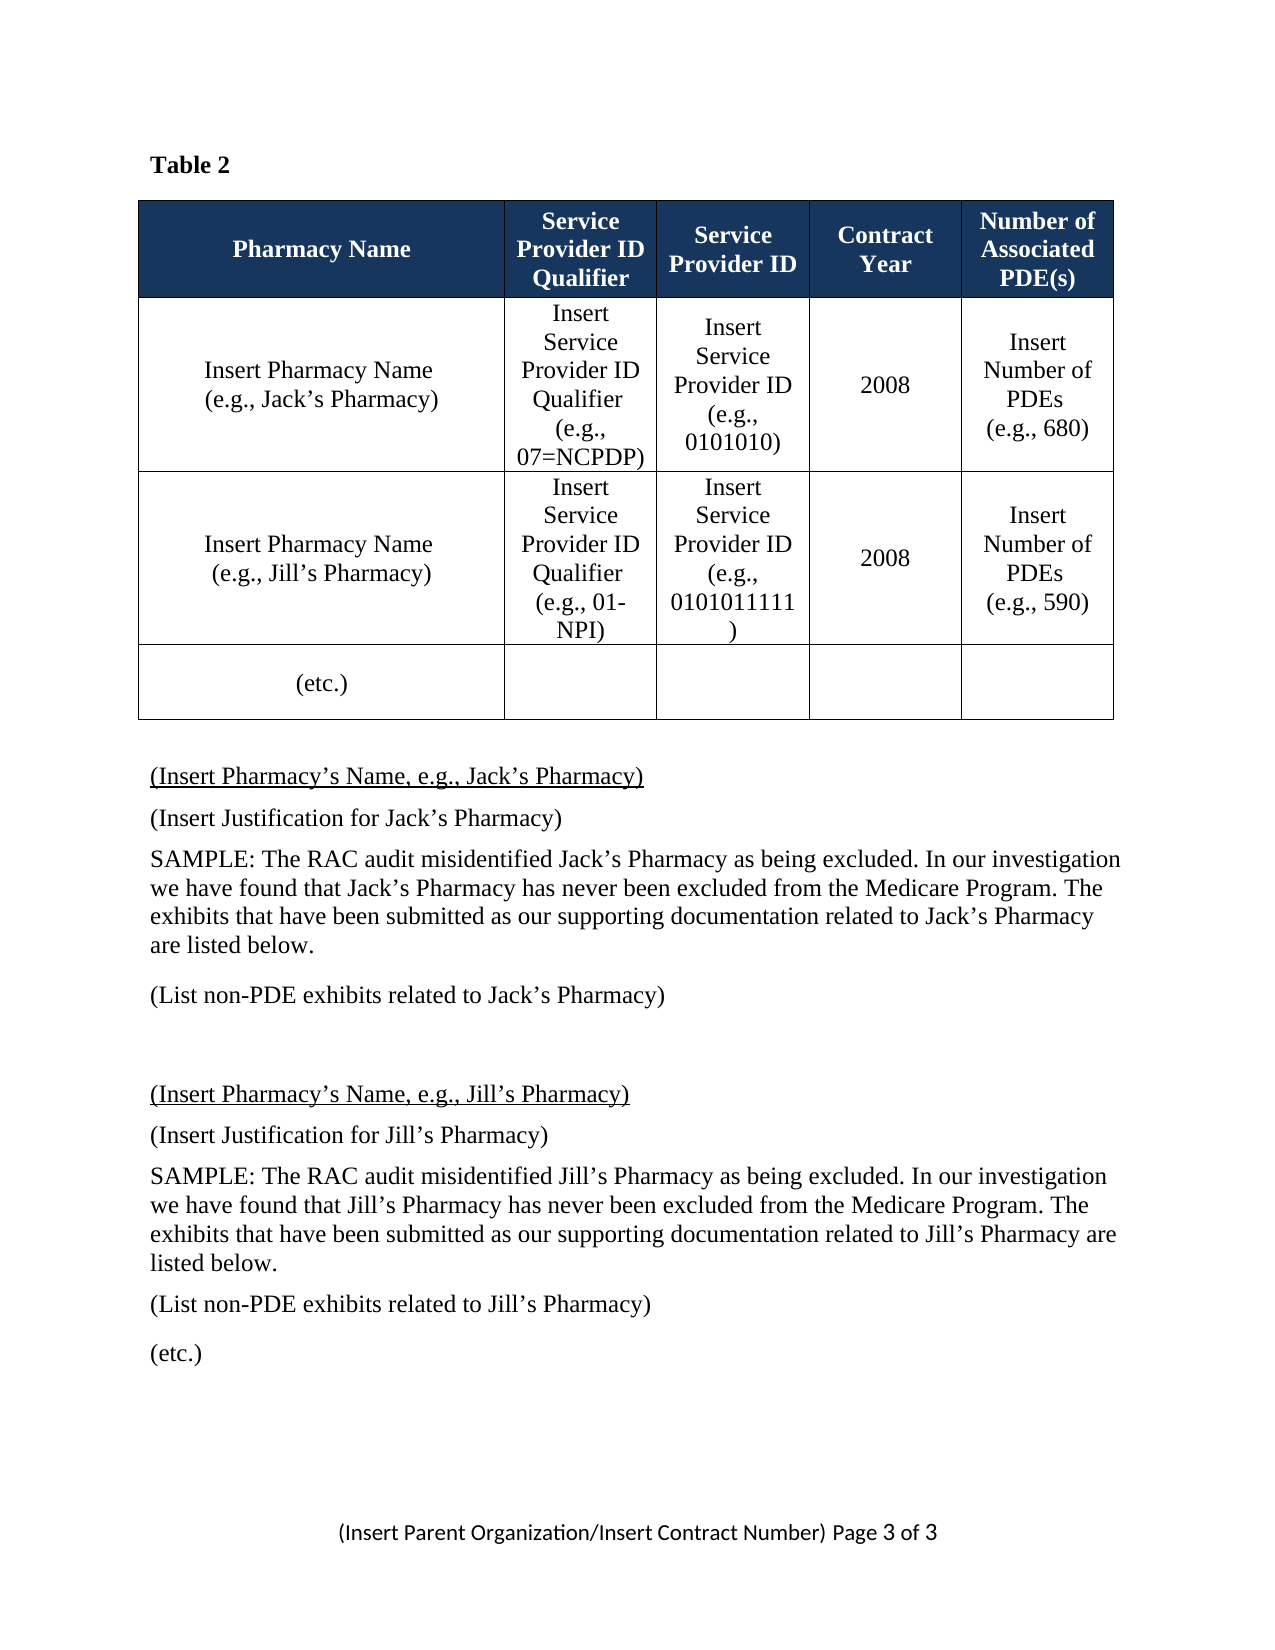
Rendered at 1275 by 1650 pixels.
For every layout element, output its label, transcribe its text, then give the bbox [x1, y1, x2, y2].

table_header Contract Year [810, 201, 961, 297]
text SAMPLE: The RAC audit misidentified Jill’s Pharmacy as being excluded. In our investigation we have found that Jill’s Pharmacy has never been excluded from the Medicare Program. The exhibits that have been submitted as our supporting documentation related to Jill’s Pharmacy are listed below. [150, 1161, 1125, 1276]
table_cell [810, 645, 961, 719]
table_header Service Provider ID [657, 201, 809, 297]
table_cell Insert Service Provider ID (e.g., 0101011111) [657, 472, 809, 644]
table_cell [657, 645, 809, 719]
table_cell Insert Pharmacy Name (e.g., Jill’s Pharmacy) [139, 472, 504, 644]
table_cell Insert Pharmacy Name (e.g., Jack’s Pharmacy) [139, 298, 504, 471]
table_cell Insert Number of PDEs (e.g., 590) [962, 472, 1113, 644]
text (Insert Justification for Jill’s Pharmacy) [150, 1120, 1125, 1149]
table_cell 2008 [810, 472, 961, 644]
table_cell Insert Service Provider ID Qualifier (e.g., 07=NCPDP) [505, 298, 656, 471]
text SAMPLE: The RAC audit misidentified Jack’s Pharmacy as being excluded. In our investigation we have found that Jack’s Pharmacy has never been excluded from the Medicare Program. The exhibits that have been submitted as our supporting documentation related to Jack’s Pharmacy are listed below. [150, 844, 1125, 959]
table_cell 2008 [810, 298, 961, 471]
table_cell (etc.) [139, 645, 504, 719]
table_cell [505, 645, 656, 719]
text (Insert Pharmacy’s Name, e.g., Jack’s Pharmacy) [150, 761, 1125, 790]
text (List non-PDE exhibits related to Jill’s Pharmacy) [150, 1289, 1125, 1318]
table_cell [962, 645, 1113, 719]
table_header Service Provider ID Qualifier [505, 201, 656, 297]
table_header Pharmacy Name [139, 201, 504, 297]
text (Insert Justification for Jack’s Pharmacy) [150, 803, 1125, 831]
table_header Number of Associated PDE(s) [962, 201, 1113, 297]
table_cell Insert Service Provider ID Qualifier (e.g., 01-NPI) [505, 472, 656, 644]
text Table 2 [150, 150, 1125, 179]
text (etc.) [150, 1338, 1125, 1367]
table_cell Insert Service Provider ID (e.g., 0101010) [657, 298, 809, 471]
text (List non-PDE exhibits related to Jack’s Pharmacy) [150, 980, 1125, 1008]
table_cell Insert Number of PDEs (e.g., 680) [962, 298, 1113, 471]
text (Insert Pharmacy’s Name, e.g., Jill’s Pharmacy) [150, 1079, 1125, 1108]
